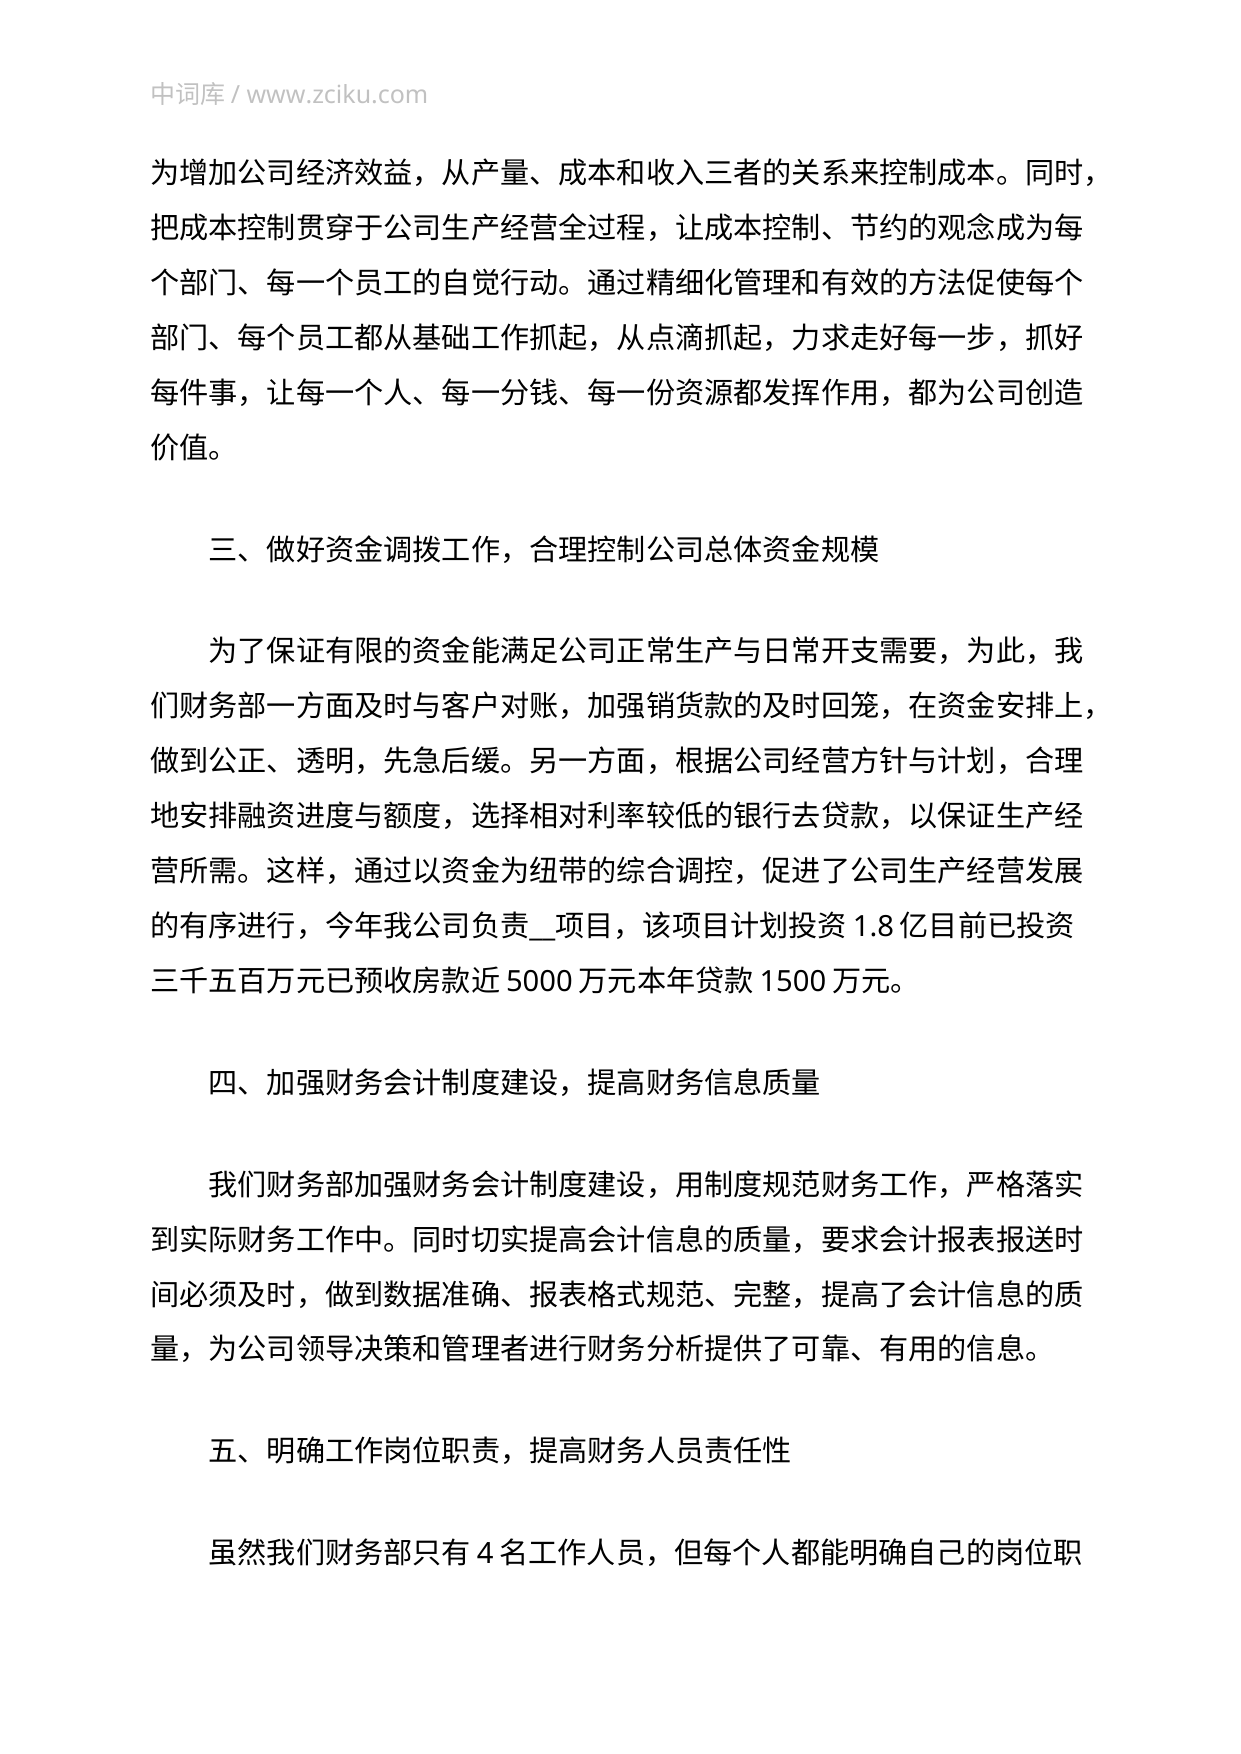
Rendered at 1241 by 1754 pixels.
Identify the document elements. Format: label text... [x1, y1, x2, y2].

text 三、做好资金调拨工作，合理控制公司总体资金规模 [150, 526, 1090, 568]
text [150, 150, 1090, 467]
text 四、加强财务会计制度建设，提高财务信息质量 [150, 1059, 1090, 1102]
text 五、明确工作岗位职责，提高财务人员责任性 [150, 1428, 1090, 1470]
text 我们财务部加强财务会计制度建设，用制度规范财务工作，严格落实到实际财务工作中。同时切实提高会计信息的质量，要求会计报表报送时间必须及时，做到数据准确、报表格式规范、完整，提高了会计信息的质量，为公司领导决策和管理者进行财务分析提供了可靠、有用的信息。 [150, 1161, 1090, 1368]
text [150, 1529, 1090, 1572]
text 为了保证有限的资金能满足公司正常生产与日常开支需要，为此，我们财务部一方面及时与客户对账，加强销货款的及时回笼，在资金安排上，做到公正、透明，先急后缓。另一方面，根据公司经营方针与计划，合理地安排融资进度与额度，选择相对利率较低的银行去贷款，以保证生产经营所需。这样，通过以资金为纽带的综合调控，促进了公司生产经营发展的有序进行，今年我公司负责__项目，该项目计划投资1.8亿目前已投资三千五百万元已预收房款近5000万元本年贷款1500万元。 [150, 628, 1090, 1000]
